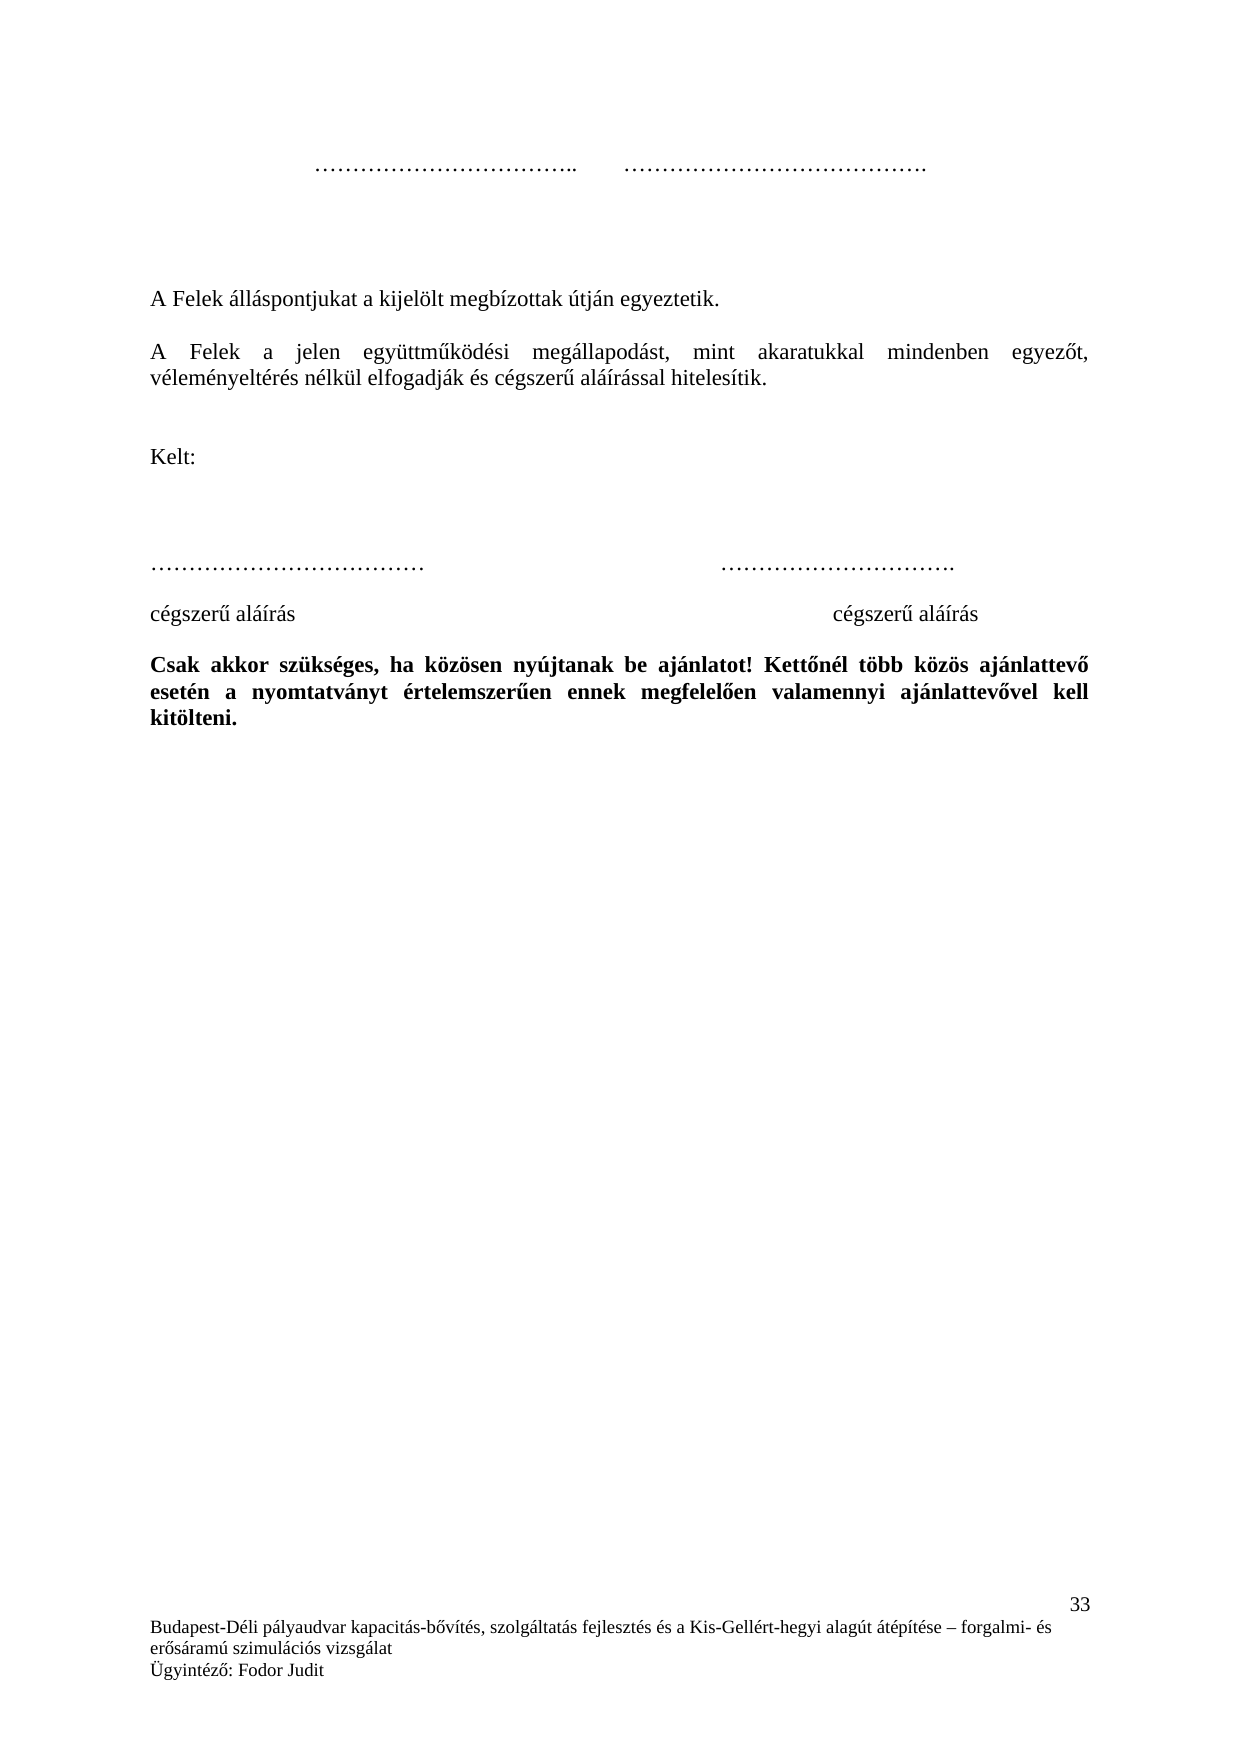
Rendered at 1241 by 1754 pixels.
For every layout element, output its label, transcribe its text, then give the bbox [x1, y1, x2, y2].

title cégszerű aláírás cégszerű aláírás [150, 600, 1090, 627]
text ……………………………… …………………………. [150, 549, 1090, 575]
text A Felek álláspontjukat a kijelölt megbízottak útján egyeztetik. [150, 285, 1090, 312]
text A Felek a jelen együttműködési megállapodást, mint akaratukkal mindenben egyezőt, véleményeltérés nélkül elfogadják és cégszerű aláírással hitelesítik. [150, 338, 1090, 391]
title …………………………….. …………………………………. [150, 150, 1090, 176]
text Kelt: [150, 443, 1090, 470]
title Csak akkor szükséges, ha közösen nyújtanak be ajánlatot! Kettőnél több közös ajánlattevő esetén a nyomtatványt értelemszerűen ennek megfelelően valamennyi ajánlattevővel kell kitölteni. [150, 652, 1090, 731]
